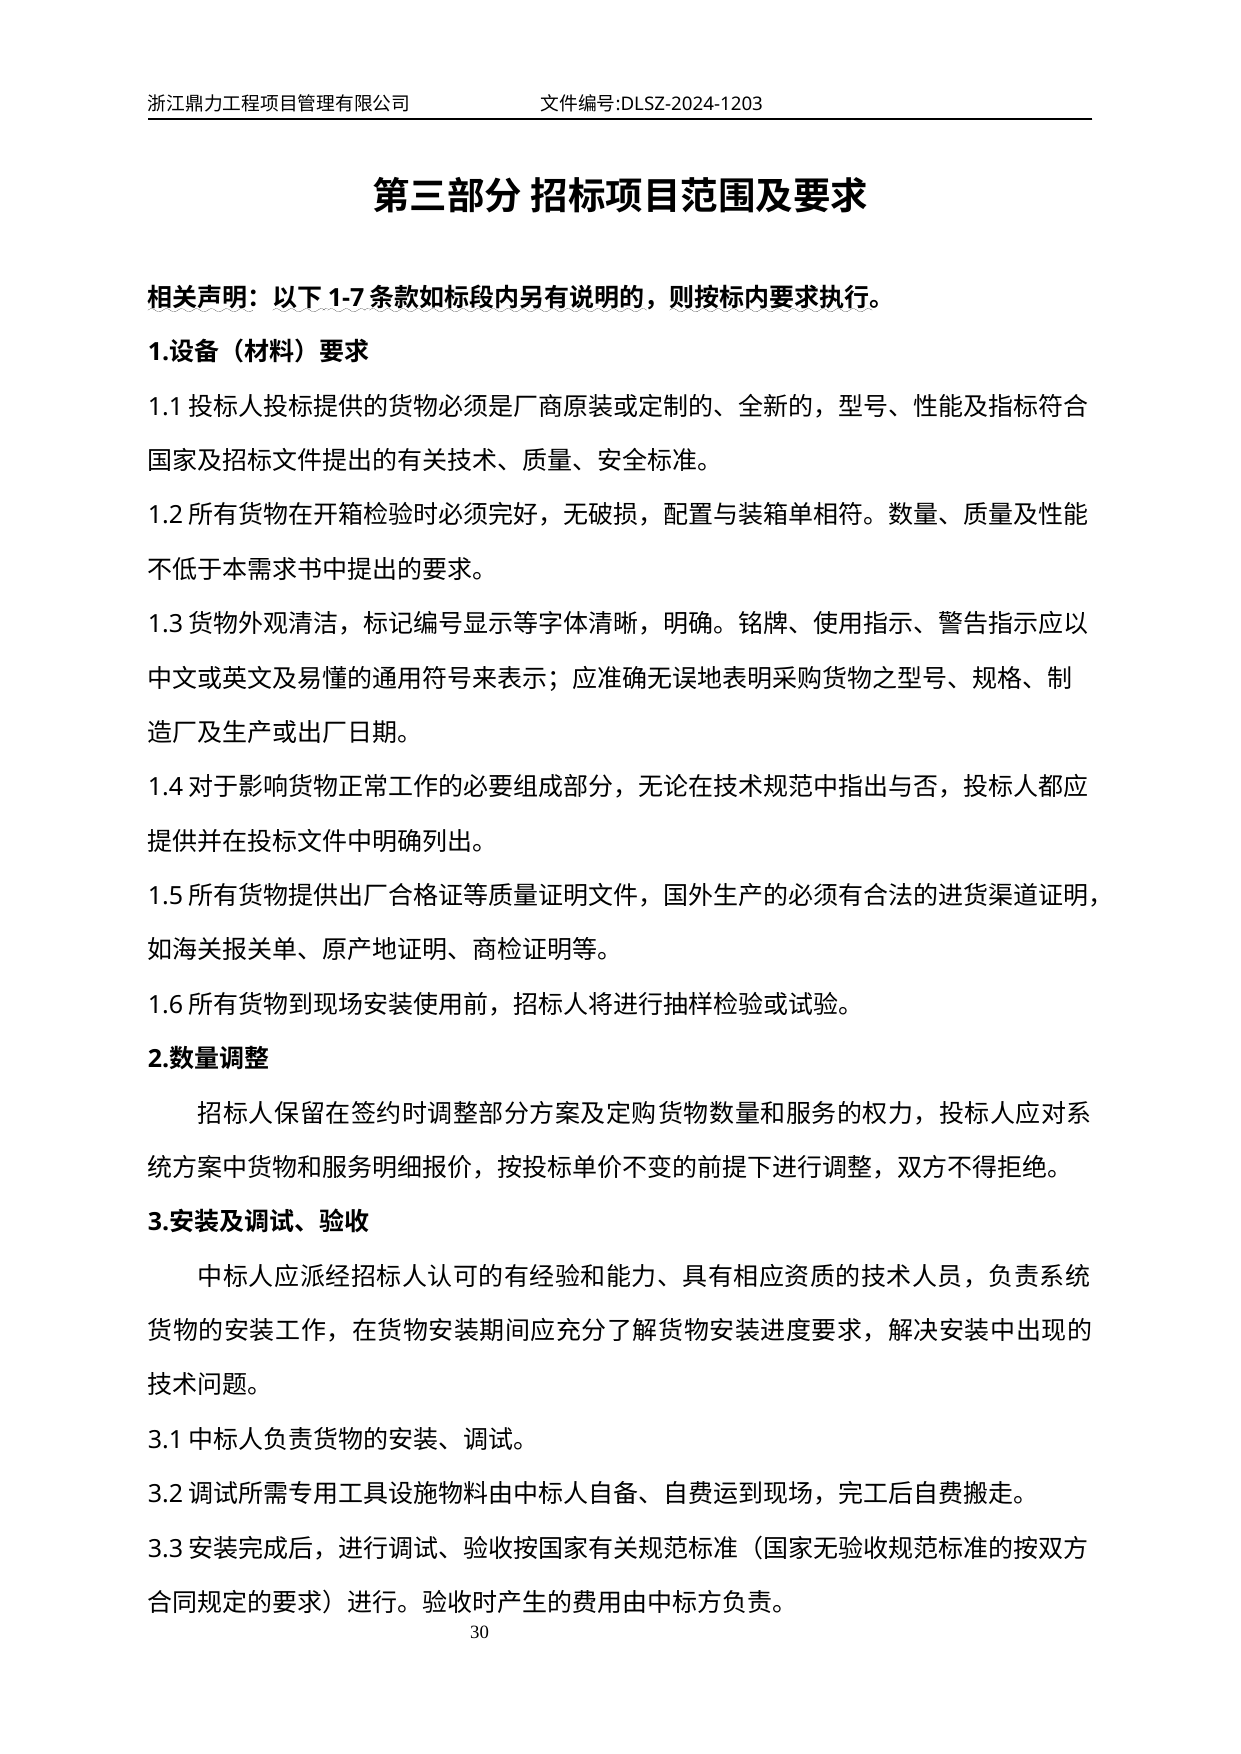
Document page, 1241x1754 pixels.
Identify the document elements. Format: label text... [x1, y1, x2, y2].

text 3.1中标人负责货物的安装、调试。 [148, 1419, 1092, 1456]
text 1.4对于影响货物正常工作的必要组成部分，无论在技术规范中指出与否，投标人都应提供并在投标文件中明确列出。 [148, 767, 1092, 857]
text 相关声明：以下1-7条款如标段内另有说明的，则按标内要求执行。 [148, 277, 1092, 314]
text 招标人保留在签约时调整部分方案及定购货物数量和服务的权力，投标人应对系统方案中货物和服务明细报价，按投标单价不变的前提下进行调整，双方不得拒绝。 [148, 1093, 1092, 1184]
text 1.6所有货物到现场安装使用前，招标人将进行抽样检验或试验。 [148, 984, 1092, 1021]
text 第三部分 招标项目范围及要求 [148, 143, 1092, 226]
text 1.5所有货物提供出厂合格证等质量证明文件，国外生产的必须有合法的进货渠道证明，如海关报关单、原产地证明、商检证明等。 [148, 876, 1092, 966]
text 3.2调试所需专用工具设施物料由中标人自备、自费运到现场，完工后自费搬走。 [148, 1474, 1092, 1510]
text 1.3货物外观清洁，标记编号显示等字体清晰，明确。铭牌、使用指示、警告指示应以中文或英文及易懂的通用符号来表示；应准确无误地表明采购货物之型号、规格、制造厂及生产或出厂日期。 [148, 604, 1092, 749]
text 3.安装及调试、验收 [148, 1202, 1092, 1238]
text 1.2所有货物在开箱检验时必须完好，无破损，配置与装箱单相符。数量、质量及性能不低于本需求书中提出的要求。 [148, 495, 1092, 586]
text 3.3安装完成后，进行调试、验收按国家有关规范标准（国家无验收规范标准的按双方合同规定的要求）进行。验收时产生的费用由中标方负责。 [148, 1528, 1092, 1619]
text 2.数量调整 [148, 1039, 1092, 1075]
text 1.1投标人投标提供的货物必须是厂商原装或定制的、全新的，型号、性能及指标符合国家及招标文件提出的有关技术、质量、安全标准。 [148, 386, 1092, 477]
text 1.设备（材料）要求 [148, 332, 1092, 368]
text 中标人应派经招标人认可的有经验和能力、具有相应资质的技术人员，负责系统货物的安装工作，在货物安装期间应充分了解货物安装进度要求，解决安装中出现的技术问题。 [148, 1256, 1092, 1401]
